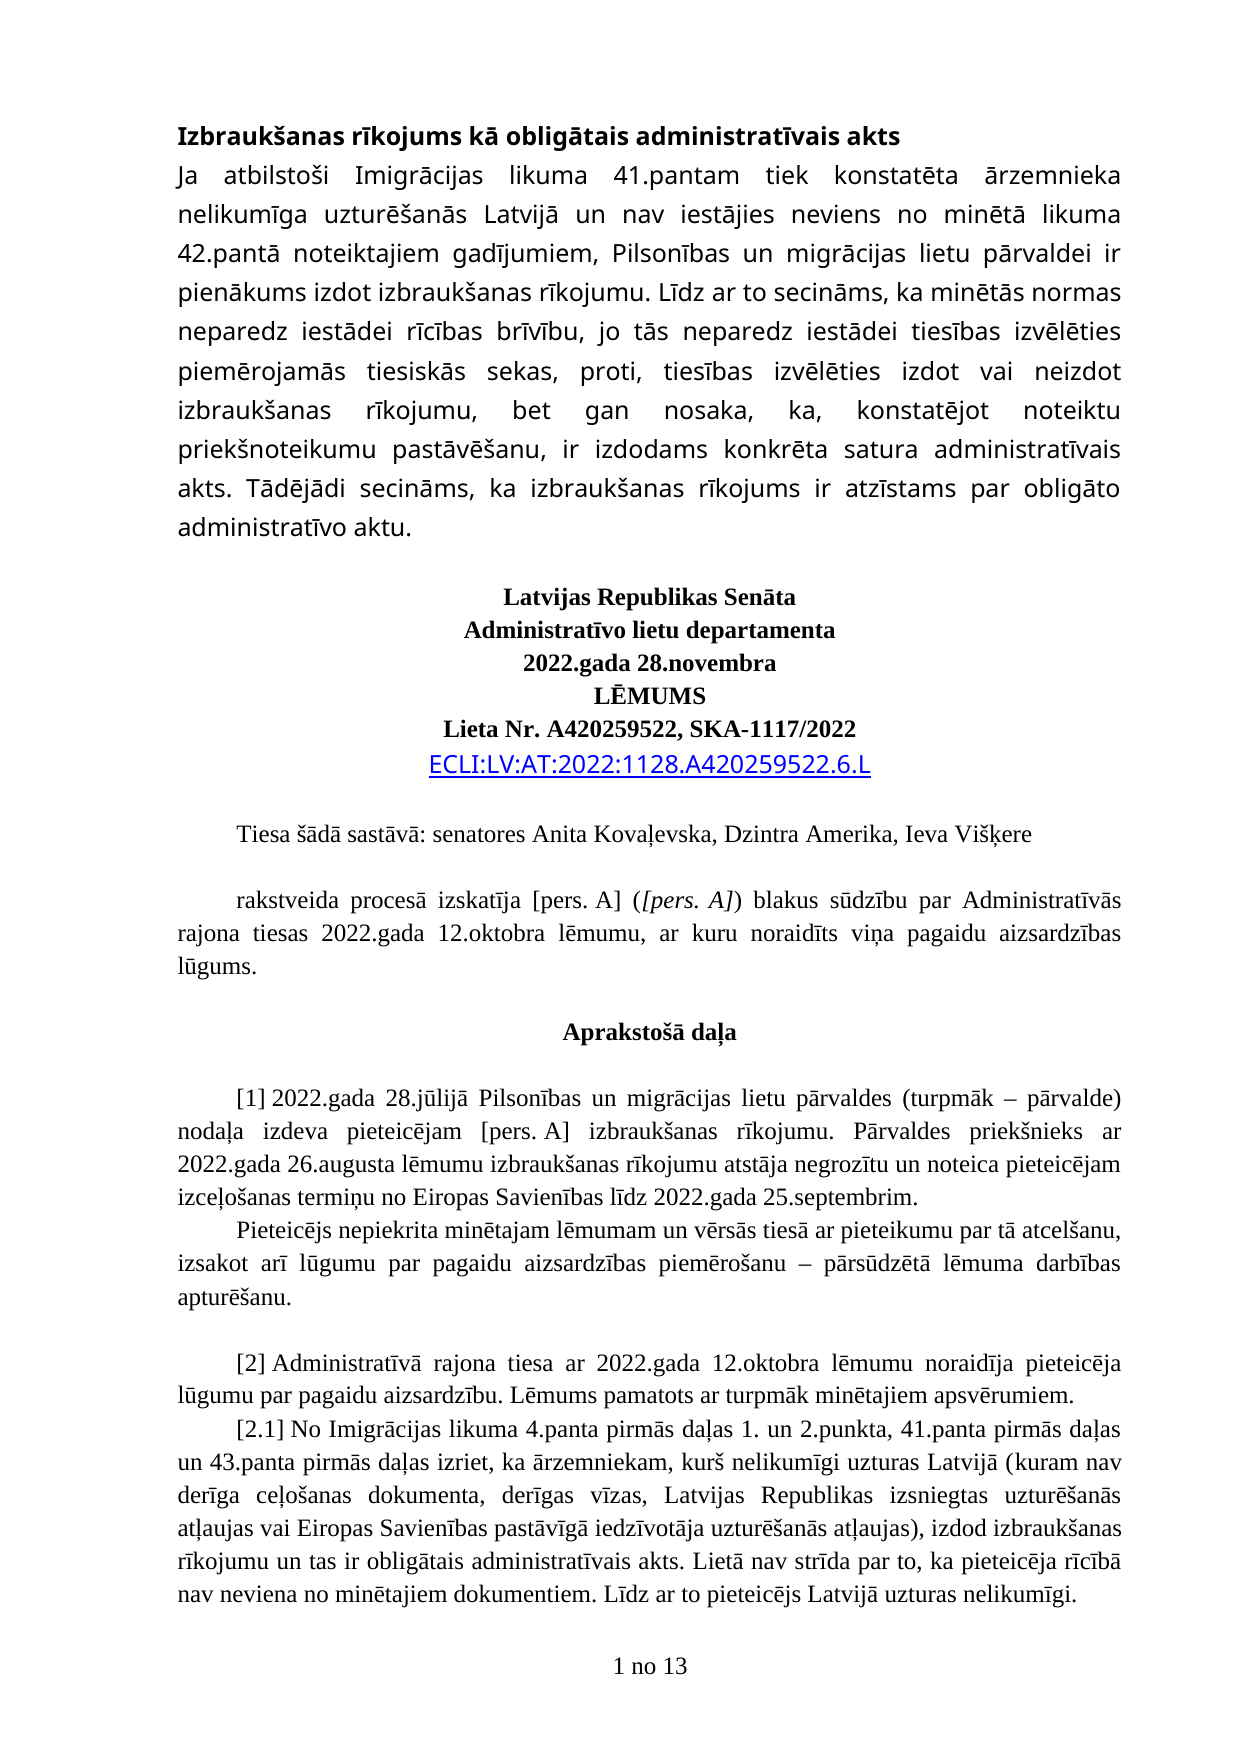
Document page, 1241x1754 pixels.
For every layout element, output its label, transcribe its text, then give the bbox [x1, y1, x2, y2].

text Tiesa šādā sastāvā: senatores Anita Kovaļevska, Dzintra Amerika, Ieva Višķere [177, 819, 1122, 848]
text [2.1] No Imigrācijas likuma 4.panta pirmās daļas 1. un 2.punkta, 41.panta pirmās daļas un 43.panta pirmās daļas izriet, ka ārzemniekam, kurš nelikumīgi uzturas Latvijā (kuram nav derīga ceļošanas dokumenta, derīgas vīzas, Latvijas Republikas izsniegtas uzturēšanās atļaujas vai Eiropas Savienības pastāvīgā iedzīvotāja uzturēšanās atļaujas), izdod izbraukšanas rīkojumu un tas ir obligātais administratīvais akts. Lietā nav strīda par to, ka pieteicēja rīcībā nav neviena no minētajiem dokumentiem. Līdz ar to pieteicējs Latvijā uzturas nelikumīgi. [177, 1414, 1122, 1607]
text [1] 2022.gada 28.jūlijā Pilsonības un migrācijas lietu pārvaldes (turpmāk – pārvalde) nodaļa izdeva pieteicējam [pers. A] izbraukšanas rīkojumu. Pārvaldes priekšnieks ar 2022.gada 26.augusta lēmumu izbraukšanas rīkojumu atstāja negrozītu un noteica pieteicējam izceļošanas termiņu no Eiropas Savienības līdz 2022.gada 25.septembrim. [177, 1083, 1122, 1211]
text LĒMUMS [177, 681, 1122, 710]
text ECLI:LV:AT:2022:1128.A420259522.6.L [177, 747, 1122, 781]
text Latvijas Republikas Senāta [177, 582, 1122, 611]
text Administratīvo lietu departamenta [177, 615, 1122, 644]
text 2022.gada 28.novembra [177, 648, 1122, 677]
text Aprakstošā daļa [177, 1017, 1122, 1046]
text rakstveida procesā izskatīja [pers. A] ([pers. A]) blakus sūdzību par Administratīvās rajona tiesas 2022.gada 12.oktobra lēmumu, ar kuru noraidīts viņa pagaidu aizsardzības lūgums. [177, 885, 1122, 980]
text [2] Administratīvā rajona tiesa ar 2022.gada 12.oktobra lēmumu noraidīja pieteicēja lūgumu par pagaidu aizsardzību. Lēmums pamatots ar turpmāk minētajiem apsvērumiem. [177, 1348, 1122, 1409]
text Pieteicējs nepiekrita minētajam lēmumam un vērsās tiesā ar pieteikumu par tā atcelšanu, izsakot arī lūgumu par pagaidu aizsardzības piemērošanu – pārsūdzētā lēmuma darbības apturēšanu. [177, 1216, 1122, 1310]
text Ja atbilstoši Imigrācijas likuma 41.pantam tiek konstatēta ārzemnieka nelikumīga uzturēšanās Latvijā un nav iestājies neviens no minētā likuma 42.pantā noteiktajiem gadījumiem, Pilsonības un migrācijas lietu pārvaldei ir pienākums izdot izbraukšanas rīkojumu. Līdz ar to secināms, ka minētās normas neparedz iestādei rīcības brīvību, jo tās neparedz iestādei tiesības izvēlēties piemērojamās tiesiskās sekas, proti, tiesības izvēlēties izdot vai neizdot izbraukšanas rīkojumu, bet gan nosaka, ka, konstatējot noteiktu priekšnoteikumu pastāvēšanu, ir izdodams konkrēta satura administratīvais akts. Tādējādi secināms, ka izbraukšanas rīkojums ir atzīstams par obligāto administratīvo aktu. [177, 157, 1122, 544]
text Lieta Nr. A420259522, SKA-1117/2022 [177, 714, 1122, 743]
text Izbraukšanas rīkojums kā obligātais administratīvais akts [177, 118, 1122, 152]
